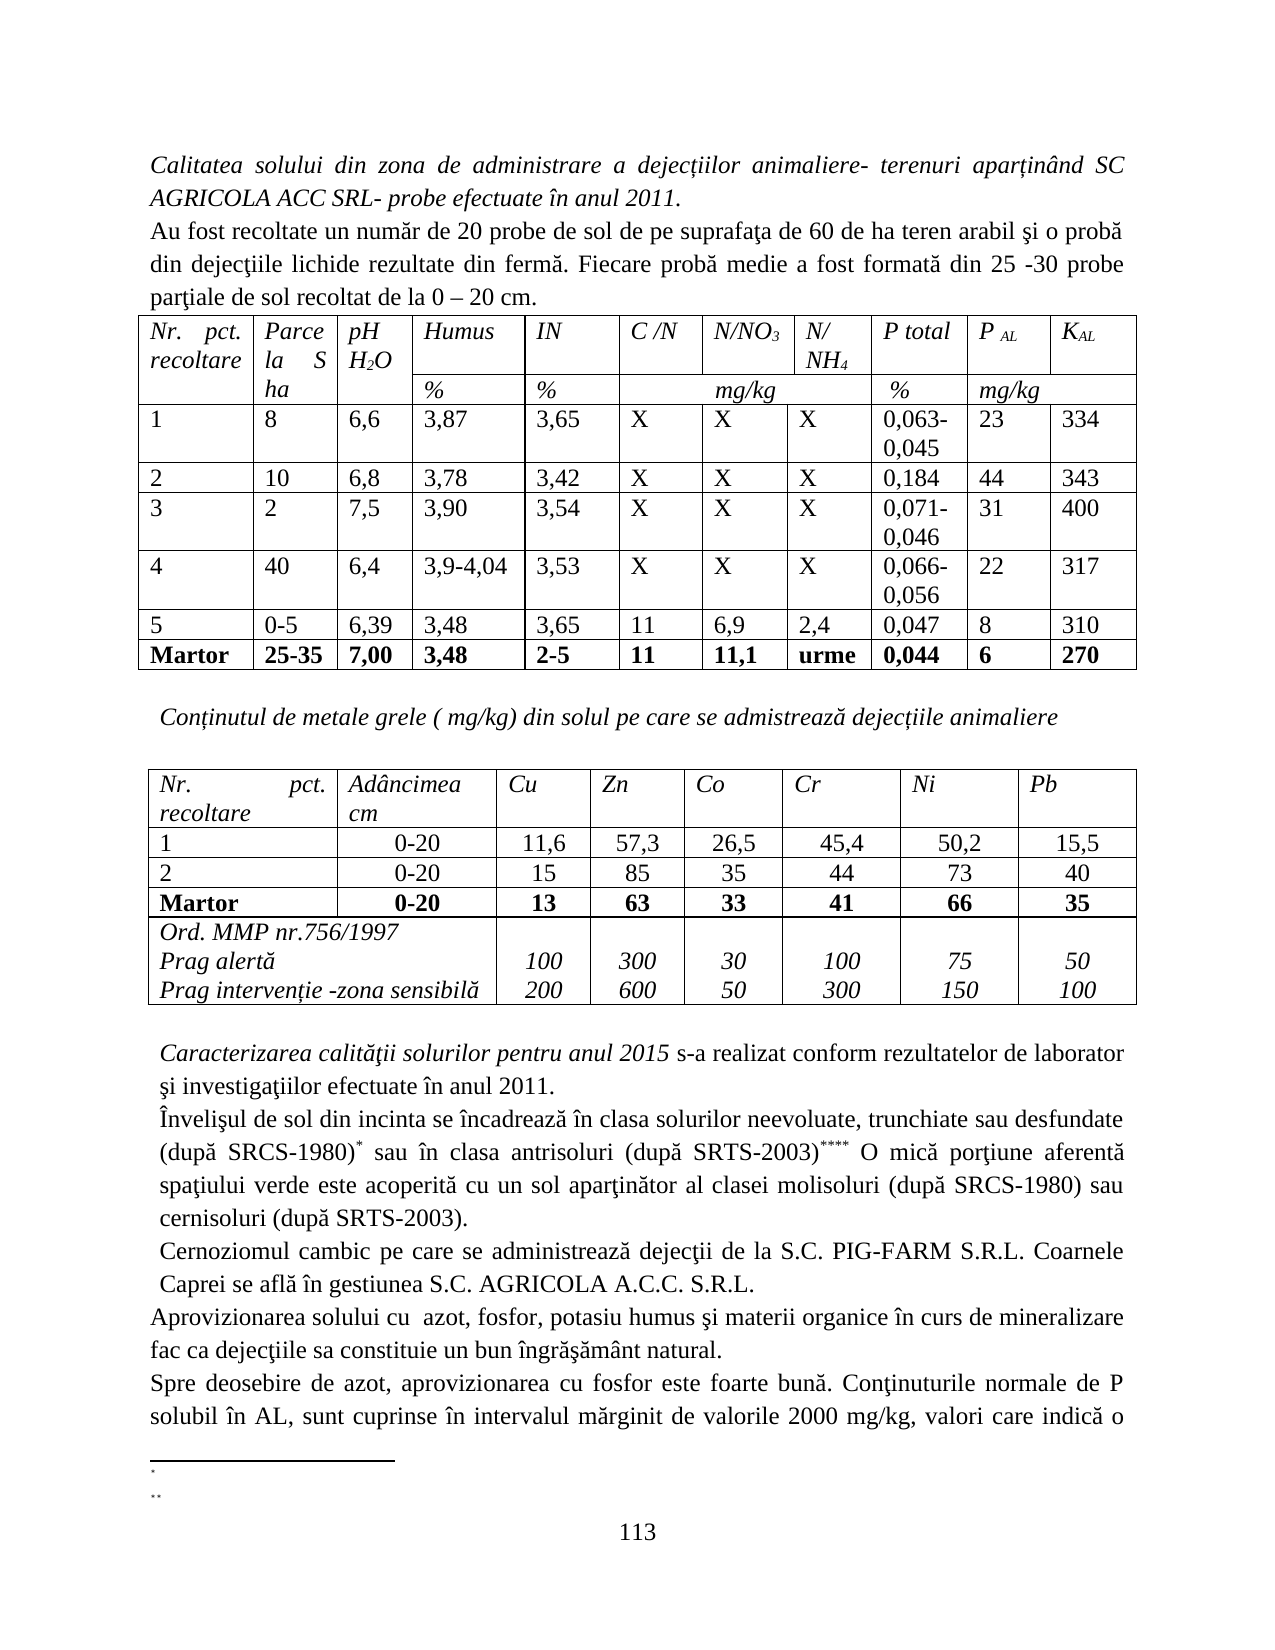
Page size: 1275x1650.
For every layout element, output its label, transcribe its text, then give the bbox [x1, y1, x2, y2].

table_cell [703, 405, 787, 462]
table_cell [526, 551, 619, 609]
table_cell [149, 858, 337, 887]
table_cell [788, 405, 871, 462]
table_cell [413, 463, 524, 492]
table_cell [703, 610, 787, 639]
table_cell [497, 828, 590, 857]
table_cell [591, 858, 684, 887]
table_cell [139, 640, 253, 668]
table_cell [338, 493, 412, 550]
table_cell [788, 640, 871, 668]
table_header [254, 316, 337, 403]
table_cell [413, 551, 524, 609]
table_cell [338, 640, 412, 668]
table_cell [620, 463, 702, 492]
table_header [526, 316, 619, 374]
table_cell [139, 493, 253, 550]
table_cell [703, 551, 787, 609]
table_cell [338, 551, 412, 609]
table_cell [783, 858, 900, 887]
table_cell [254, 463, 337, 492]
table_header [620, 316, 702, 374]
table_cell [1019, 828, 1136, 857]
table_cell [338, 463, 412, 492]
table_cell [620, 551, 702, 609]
text Calitatea solului din zona de administrare a dejecțiilor animaliere- terenuri aparținând SC AGRICOLA ACC SRL- probe efectuate în anul 2011. [150, 150, 1125, 212]
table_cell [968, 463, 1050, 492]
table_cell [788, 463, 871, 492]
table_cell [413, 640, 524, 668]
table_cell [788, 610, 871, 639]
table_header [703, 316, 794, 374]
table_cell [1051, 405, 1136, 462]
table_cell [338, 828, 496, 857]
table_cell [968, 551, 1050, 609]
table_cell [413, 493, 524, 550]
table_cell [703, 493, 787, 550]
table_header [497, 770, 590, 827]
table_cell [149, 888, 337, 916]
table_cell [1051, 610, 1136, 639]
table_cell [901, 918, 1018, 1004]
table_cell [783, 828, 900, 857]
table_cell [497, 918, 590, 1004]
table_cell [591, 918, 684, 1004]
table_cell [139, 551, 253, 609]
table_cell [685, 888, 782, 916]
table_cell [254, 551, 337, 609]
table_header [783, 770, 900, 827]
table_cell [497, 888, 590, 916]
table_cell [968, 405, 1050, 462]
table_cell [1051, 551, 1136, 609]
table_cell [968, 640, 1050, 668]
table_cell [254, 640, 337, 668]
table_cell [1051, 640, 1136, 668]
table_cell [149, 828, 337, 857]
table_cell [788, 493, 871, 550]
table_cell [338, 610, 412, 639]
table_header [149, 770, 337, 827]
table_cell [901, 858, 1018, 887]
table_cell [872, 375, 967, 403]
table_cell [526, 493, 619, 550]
text Învelişul de sol din incinta se încadrează în clasa solurilor neevoluate, trunchiate sau desfundate (după SRCS-1980)* sau în clasa antrisoluri (după SRTS-2003)** O mică porţiune aferentă spaţiului verde este acoperită cu un sol aparţinător al clasei molisoluri (după SRCS-1980) sau cernisoluri (după SRTS-2003). [159, 1104, 1125, 1232]
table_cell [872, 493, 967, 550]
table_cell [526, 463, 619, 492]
text Caracterizarea calităţii solurilor pentru anul 2015 s-a realizat conform rezultatelor de laborator şi investigaţiilor efectuate în anul 2011. [159, 1038, 1125, 1099]
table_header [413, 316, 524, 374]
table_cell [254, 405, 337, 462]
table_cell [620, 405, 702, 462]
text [150, 1368, 1125, 1430]
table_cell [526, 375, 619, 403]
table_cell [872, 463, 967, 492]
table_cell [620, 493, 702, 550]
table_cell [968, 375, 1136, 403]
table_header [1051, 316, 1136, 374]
text Conținutul de metale grele ( mg/kg) din solul pe care se admistrează dejecțiile animaliere [159, 702, 1125, 731]
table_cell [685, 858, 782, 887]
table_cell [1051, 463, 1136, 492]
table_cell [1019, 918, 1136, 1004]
text Cernoziomul cambic pe care se administrează dejecţii de la S.C. PIG-FARM S.R.L. Coarnele Caprei se află în gestiunea S.C. AGRICOLA A.C.C. S.R.L. [159, 1236, 1125, 1298]
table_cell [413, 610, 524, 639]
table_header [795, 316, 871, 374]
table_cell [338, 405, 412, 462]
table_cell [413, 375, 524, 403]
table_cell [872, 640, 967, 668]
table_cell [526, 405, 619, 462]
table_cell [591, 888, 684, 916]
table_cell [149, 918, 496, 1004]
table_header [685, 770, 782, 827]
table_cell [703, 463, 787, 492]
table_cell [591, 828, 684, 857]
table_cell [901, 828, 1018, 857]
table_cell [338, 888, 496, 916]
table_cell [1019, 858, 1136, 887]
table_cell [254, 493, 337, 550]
text Aprovizionarea solului cu azot, fosfor, potasiu humus şi materii organice în curs de mineralizare fac ca dejecţiile sa constituie un bun îngrăşământ natural. [150, 1302, 1125, 1364]
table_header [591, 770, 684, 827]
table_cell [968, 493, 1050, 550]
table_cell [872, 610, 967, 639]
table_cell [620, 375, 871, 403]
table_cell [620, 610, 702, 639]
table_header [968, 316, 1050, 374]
text Au fost recoltate un număr de 20 probe de sol de pe suprafaţa de 60 de ha teren arabil şi o probă din dejecţiile lichide rezultate din fermă. Fiecare probă medie a fost formată din 25 -30 probe parţiale de sol recoltat de la 0 – 20 cm. [150, 216, 1125, 311]
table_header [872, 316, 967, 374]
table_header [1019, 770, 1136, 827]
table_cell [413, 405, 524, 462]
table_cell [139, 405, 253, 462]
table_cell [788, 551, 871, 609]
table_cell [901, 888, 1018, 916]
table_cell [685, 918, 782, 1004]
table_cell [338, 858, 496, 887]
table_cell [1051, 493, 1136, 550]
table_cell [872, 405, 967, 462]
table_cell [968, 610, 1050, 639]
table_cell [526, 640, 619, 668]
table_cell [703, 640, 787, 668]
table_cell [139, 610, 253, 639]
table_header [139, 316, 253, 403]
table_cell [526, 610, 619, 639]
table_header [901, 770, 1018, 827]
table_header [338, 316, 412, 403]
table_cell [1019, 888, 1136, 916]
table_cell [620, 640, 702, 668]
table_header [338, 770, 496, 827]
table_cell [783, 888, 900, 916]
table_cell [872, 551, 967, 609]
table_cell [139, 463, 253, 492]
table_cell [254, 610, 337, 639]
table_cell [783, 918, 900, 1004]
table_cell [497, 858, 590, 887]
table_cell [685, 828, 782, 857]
